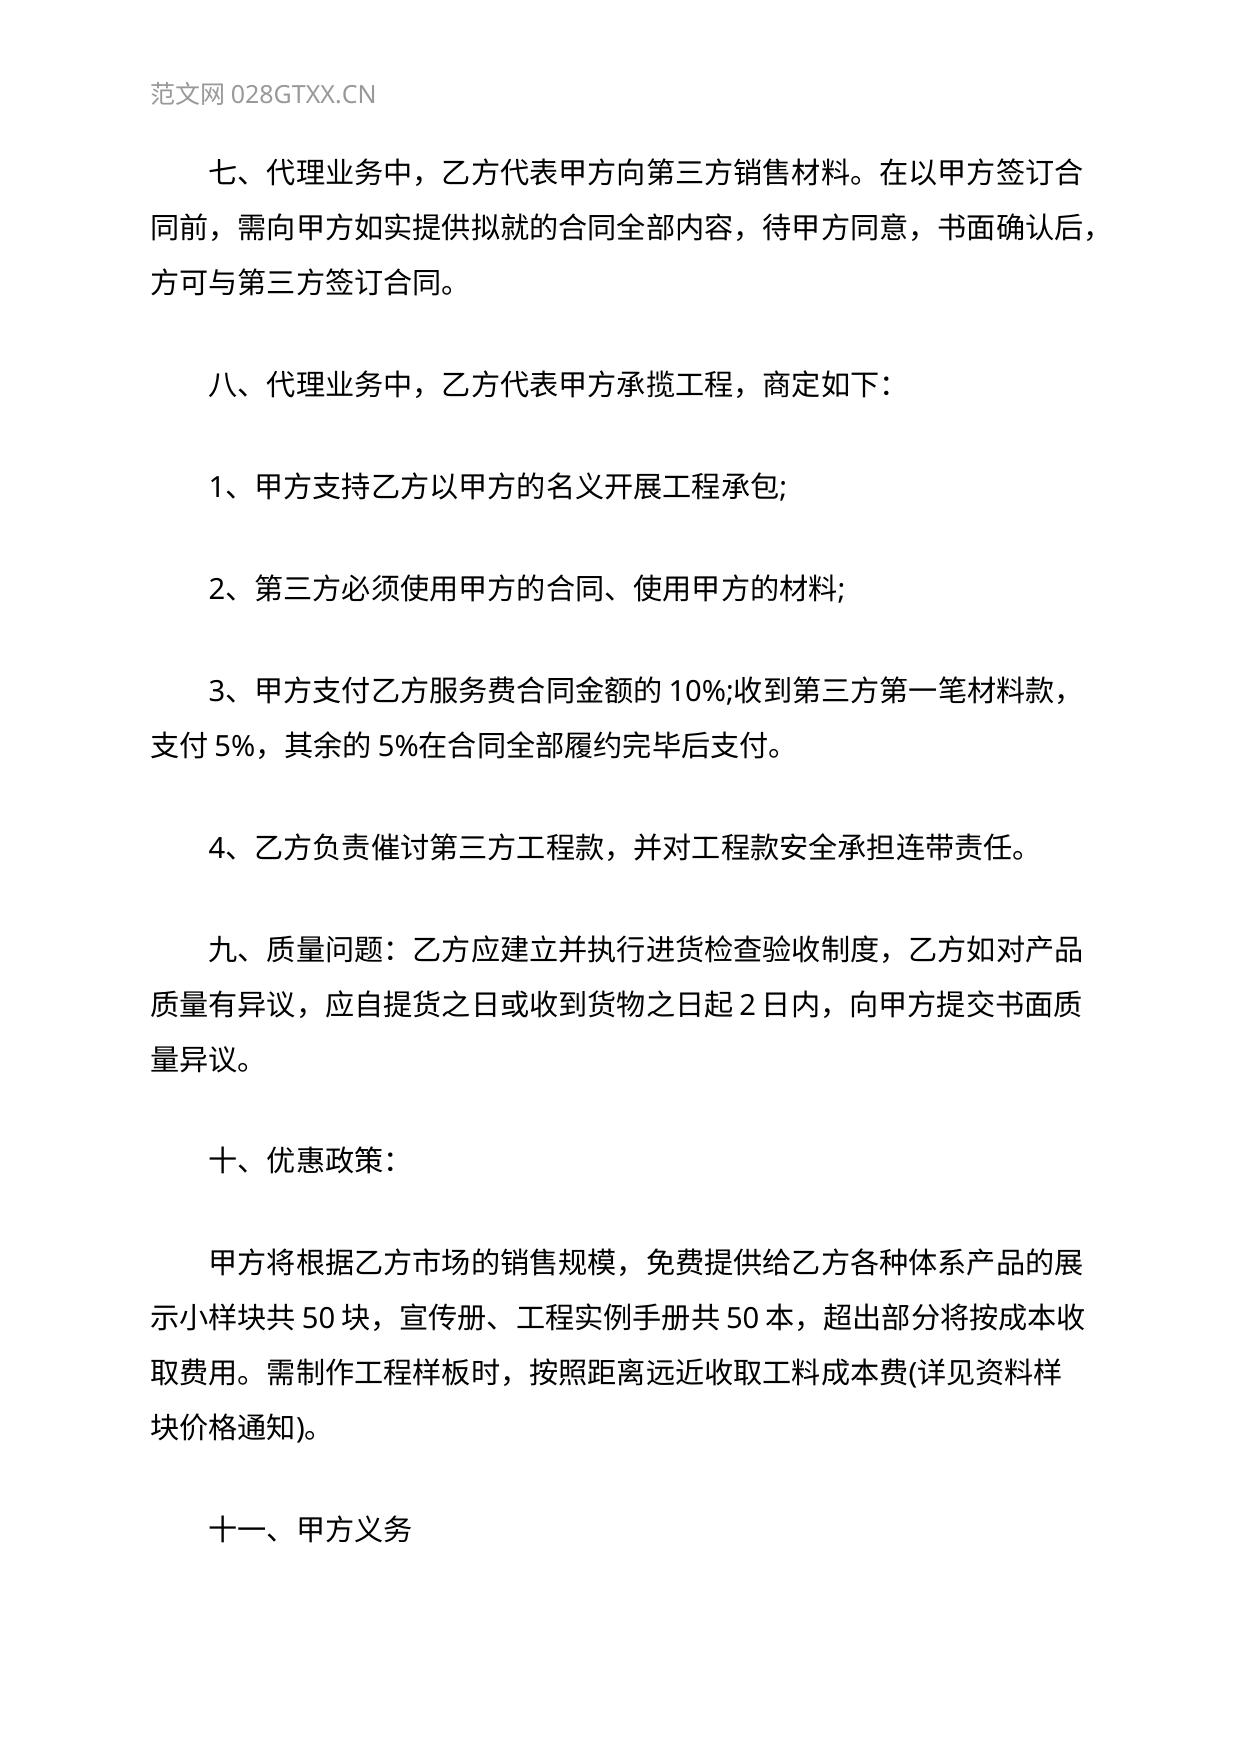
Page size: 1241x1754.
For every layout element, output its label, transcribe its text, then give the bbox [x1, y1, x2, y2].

text 八、代理业务中，乙方代表甲方承揽工程，商定如下： [150, 362, 1090, 404]
text 4、乙方负责催讨第三方工程款，并对工程款安全承担连带责任。 [150, 824, 1090, 867]
text 九、质量问题：乙方应建立并执行进货检查验收制度，乙方如对产品质量有异议，应自提货之日或收到货物之日起2日内，向甲方提交书面质量异议。 [150, 926, 1090, 1078]
text 十一、甲方义务 [150, 1507, 1090, 1549]
text 十、优惠政策： [150, 1138, 1090, 1180]
text 1、甲方支持乙方以甲方的名义开展工程承包; [150, 463, 1090, 506]
text 七、代理业务中，乙方代表甲方向第三方销售材料。在以甲方签订合同前，需向甲方如实提供拟就的合同全部内容，待甲方同意，书面确认后，方可与第三方签订合同。 [150, 150, 1090, 302]
text 3、甲方支付乙方服务费合同金额的10%;收到第三方第一笔材料款，支付5%，其余的5%在合同全部履约完毕后支付。 [150, 667, 1090, 765]
text 2、第三方必须使用甲方的合同、使用甲方的材料; [150, 565, 1090, 608]
text 甲方将根据乙方市场的销售规模，免费提供给乙方各种体系产品的展示小样块共50块，宣传册、工程实例手册共50本，超出部分将按成本收取费用。需制作工程样板时，按照距离远近收取工料成本费(详见资料样块价格通知)。 [150, 1240, 1090, 1447]
